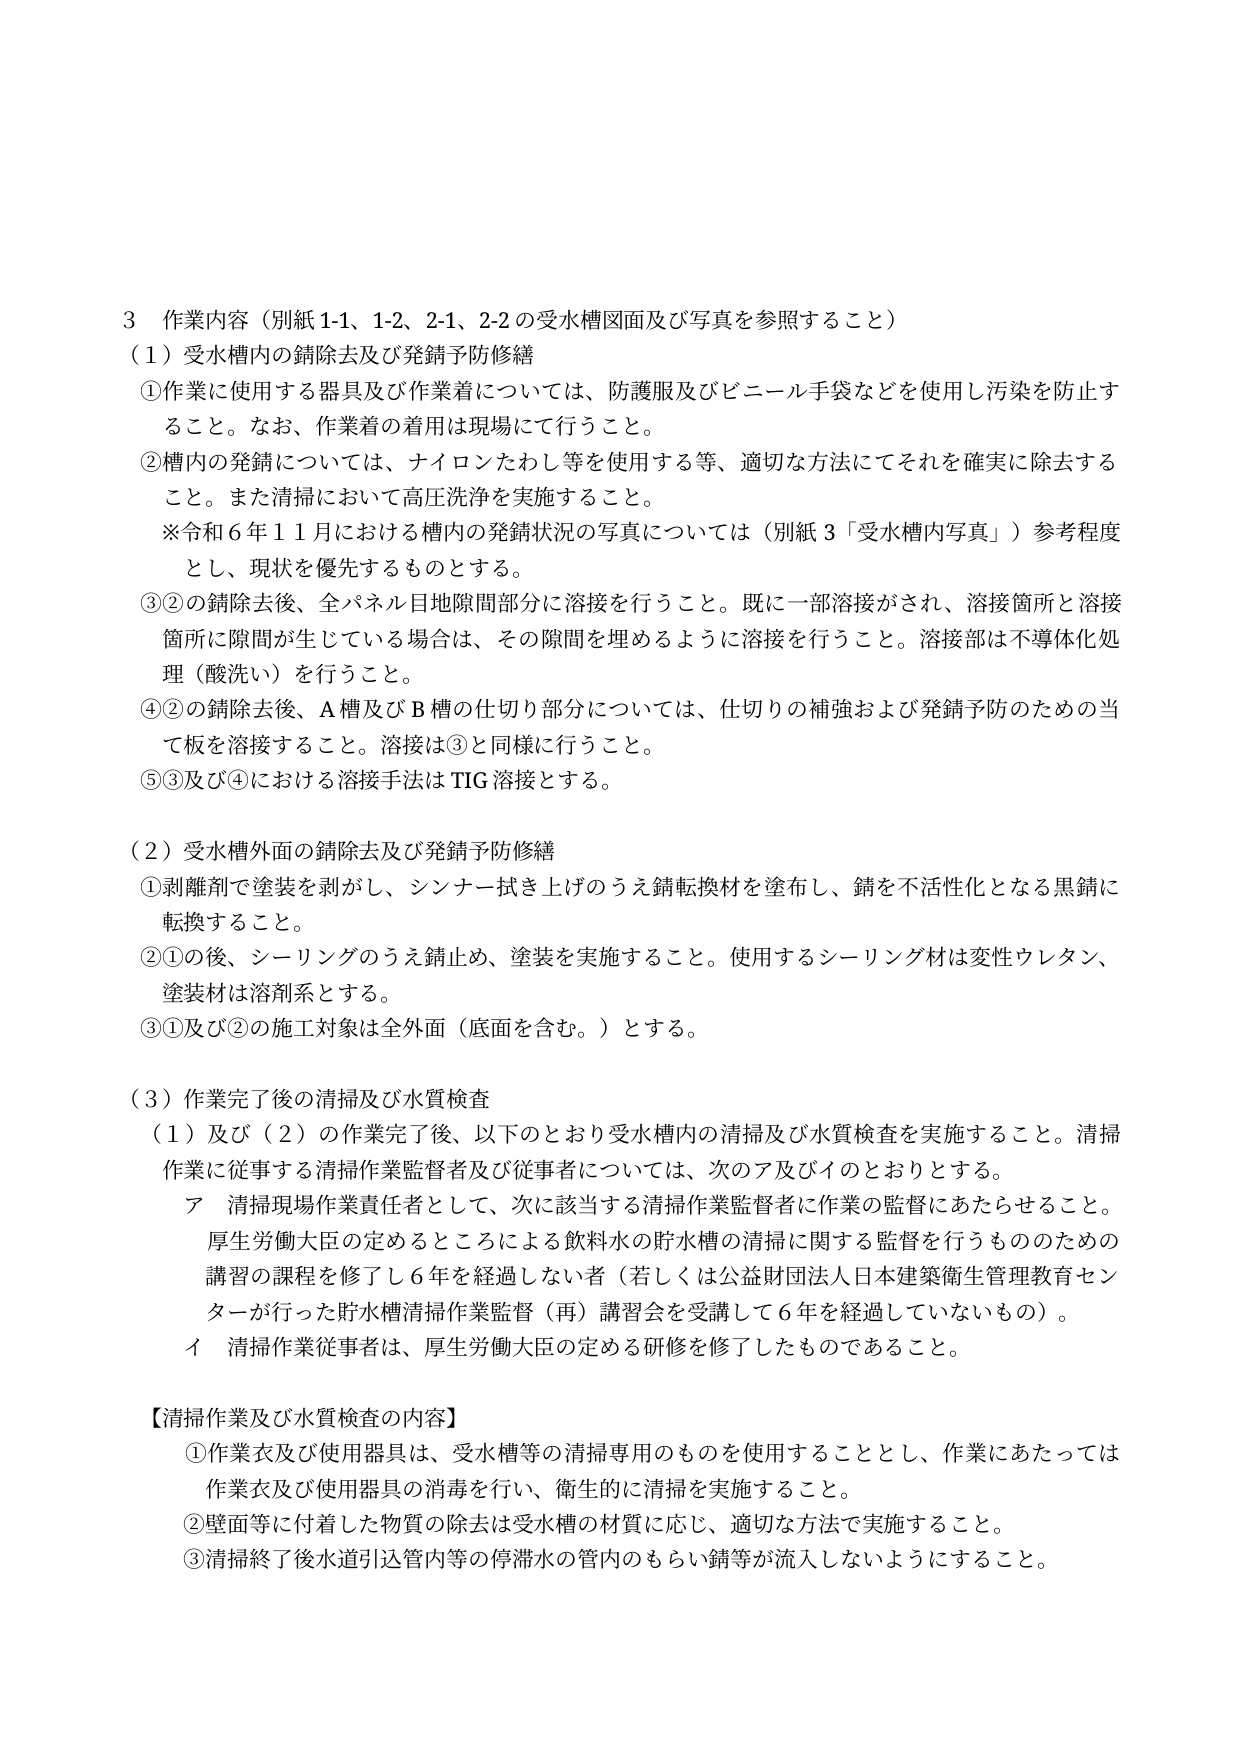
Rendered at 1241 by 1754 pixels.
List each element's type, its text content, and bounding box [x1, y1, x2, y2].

text （１）受水槽内の錆除去及び発錆予防修繕 [118, 337, 1122, 372]
text ①剥離剤で塗装を剥がし、シンナー拭き上げのうえ錆転換材を塗布し、錆を不活性化となる黒錆に転換すること。 [118, 868, 1122, 939]
text （１）及び（２）の作業完了後、以下のとおり受水槽内の清掃及び水質検査を実施すること。清掃作業に従事する清掃作業監督者及び従事者については、次のア及びイのとおりとする。 [118, 1116, 1122, 1187]
text ３ 作業内容（別紙1-1、1-2、2-1、2-2の受水槽図面及び写真を参照すること） [118, 301, 1122, 337]
text （２）受水槽外面の錆除去及び発錆予防修繕 [118, 832, 1122, 868]
text ①作業に使用する器具及び作業着については、防護服及びビニール手袋などを使用し汚染を防止すること。なお、作業着の着用は現場にて行うこと。 [118, 372, 1122, 443]
text ④②の錆除去後、A槽及びB槽の仕切り部分については、仕切りの補強および発錆予防のための当て板を溶接すること。溶接は③と同様に行うこと。 [118, 691, 1122, 762]
text イ 清掃作業従事者は、厚生労働大臣の定める研修を修了したものであること。 [118, 1328, 1122, 1364]
text ⑤③及び④における溶接手法はTIG溶接とする。 [118, 762, 1122, 797]
text ③②の錆除去後、全パネル目地隙間部分に溶接を行うこと。既に一部溶接がされ、溶接箇所と溶接箇所に隙間が生じている場合は、その隙間を埋めるように溶接を行うこと。溶接部は不導体化処理（酸洗い）を行うこと。 [118, 584, 1122, 691]
text ア 清掃現場作業責任者として、次に該当する清掃作業監督者に作業の監督にあたらせること。 [118, 1187, 1122, 1222]
text ③清掃終了後水道引込管内等の停滞水の管内のもらい錆等が流入しないようにすること。 [118, 1541, 1122, 1576]
text ②壁面等に付着した物質の除去は受水槽の材質に応じ、適切な方法で実施すること。 [118, 1505, 1122, 1541]
text （３）作業完了後の清掃及び水質検査 [118, 1080, 1122, 1116]
text 【清掃作業及び水質検査の内容】 [118, 1399, 1122, 1434]
text ②槽内の発錆については、ナイロンたわし等を使用する等、適切な方法にてそれを確実に除去すること。また清掃において高圧洗浄を実施すること。 [118, 443, 1122, 514]
text ①作業衣及び使用器具は、受水槽等の清掃専用のものを使用することとし、作業にあたっては作業衣及び使用器具の消毒を行い、衛生的に清掃を実施すること。 [118, 1434, 1122, 1505]
text ③①及び②の施工対象は全外面（底面を含む。）とする。 [118, 1009, 1122, 1045]
text ※令和６年１１月における槽内の発錆状況の写真については（別紙3「受水槽内写真」）参考程度とし、現状を優先するものとする。 [162, 514, 1122, 584]
text 厚生労働大臣の定めるところによる飲料水の貯水槽の清掃に関する監督を行うもののための講習の課程を修了し６年を経過しない者（若しくは公益財団法人日本建築衛生管理教育センターが行った貯水槽清掃作業監督（再）講習会を受講して６年を経過していないもの）。 [118, 1222, 1122, 1328]
text ②①の後、シーリングのうえ錆止め、塗装を実施すること。使用するシーリング材は変性ウレタン、塗装材は溶剤系とする。 [118, 939, 1122, 1009]
